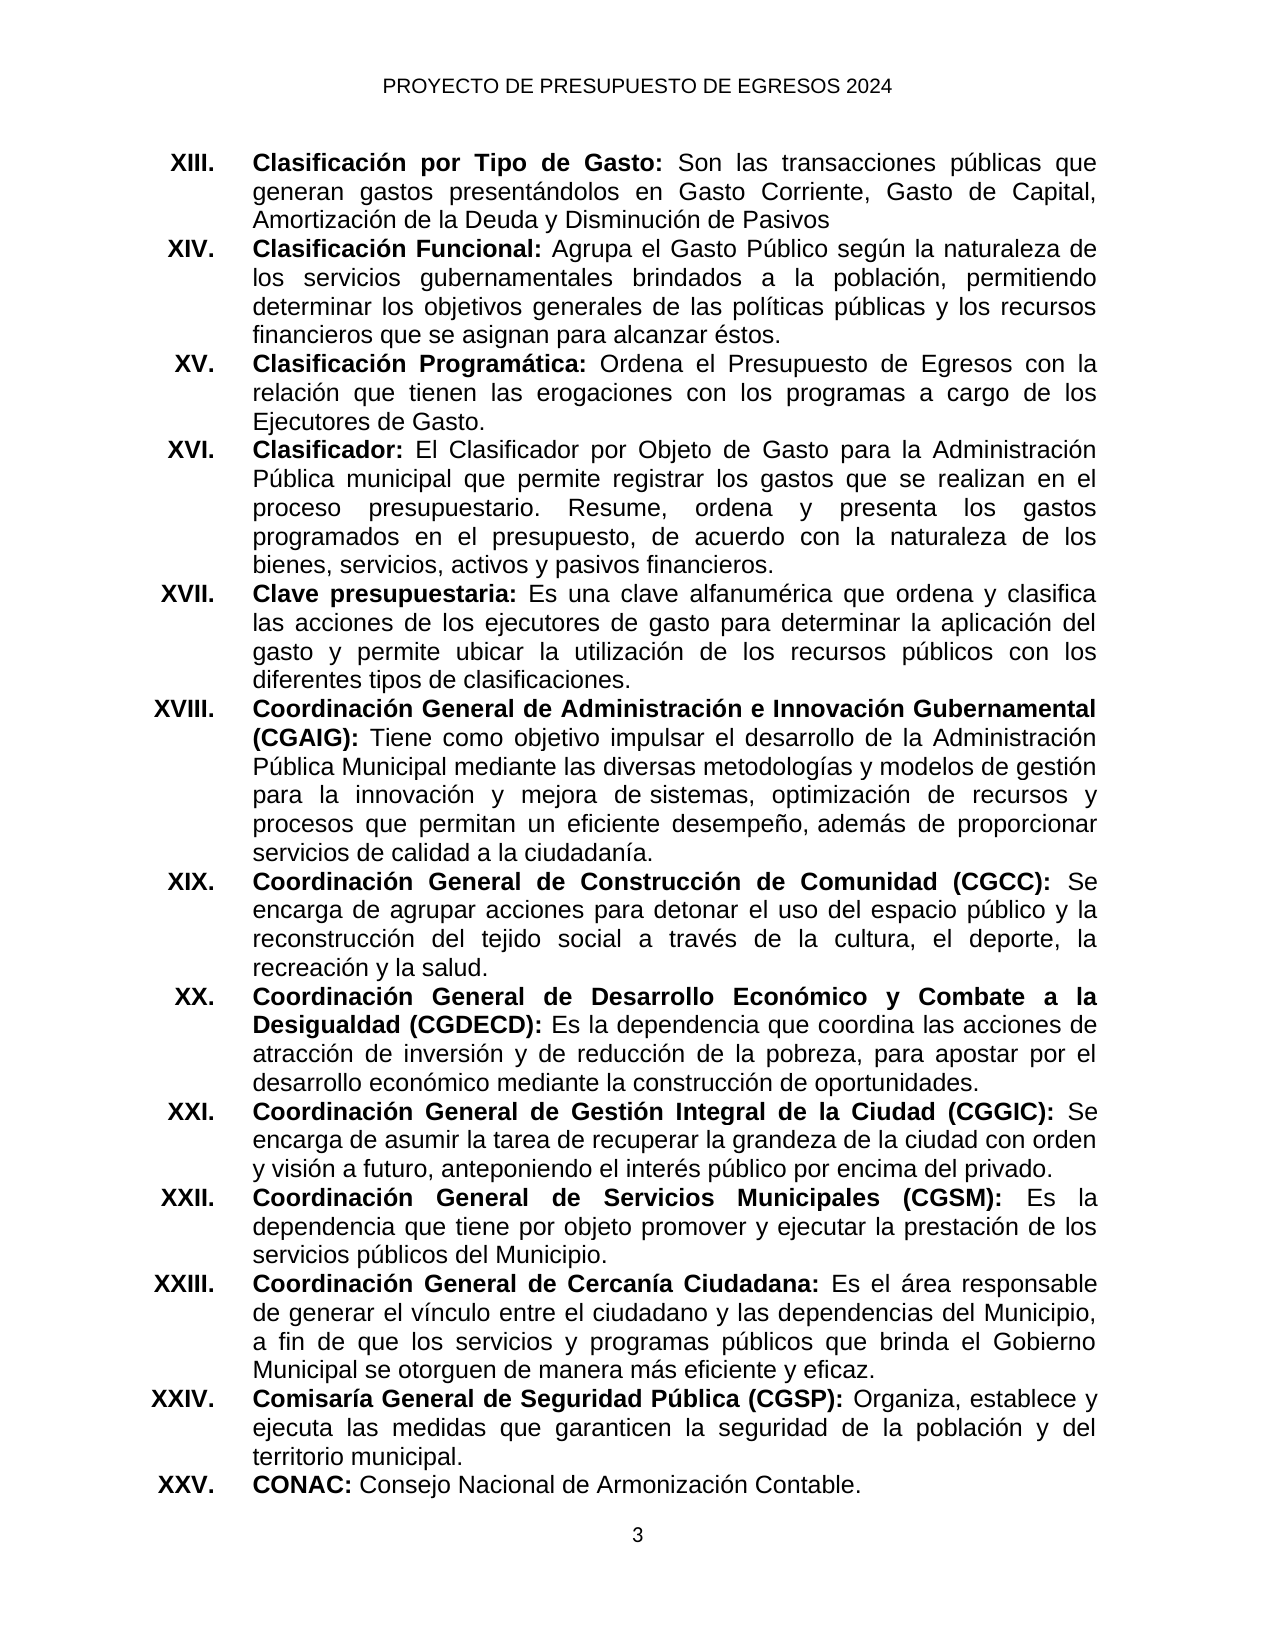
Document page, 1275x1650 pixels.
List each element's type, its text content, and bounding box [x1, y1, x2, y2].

list Coordinación General de Servicios Municipales (CGSM): Es la dependencia que tiene por objeto promover y ejecutar la prestación de los servicios públicos del Municipio. [215, 1183, 1098, 1269]
list Clasificación por Tipo de Gasto: Son las transacciones públicas que generan gastos presentándolos en Gasto Corriente, Gasto de Capital, Amortización de la Deuda y Disminución de Pasivos [215, 148, 1098, 234]
list Coordinación General de Construcción de Comunidad (CGCC): Se encarga de agrupar acciones para detonar el uso del espacio público y la reconstrucción del tejido social a través de la cultura, el deporte, la recreación y la salud. [215, 866, 1098, 981]
list Coordinación General de Administración e Innovación Gubernamental (CGAIG): Tiene como objetivo impulsar el desarrollo de la Administración Pública Municipal mediante las diversas metodologías y modelos de gestión para la innovación y mejora de sistemas, optimización de recursos y procesos que permitan un eficiente desempeño, además de proporcionar servicios de calidad a la ciudadanía. [215, 694, 1098, 866]
list Clasificador: El Clasificador por Objeto de Gasto para la Administración Pública municipal que permite registrar los gastos que se realizan en el proceso presupuestario. Resume, ordena y presenta los gastos programados en el presupuesto, de acuerdo con la naturaleza de los bienes, servicios, activos y pasivos financieros. [215, 435, 1098, 579]
list Coordinación General de Desarrollo Económico y Combate a la Desigualdad (CGDECD): Es la dependencia que coordina las acciones de atracción de inversión y de reducción de la pobreza, para apostar por el desarrollo económico mediante la construcción de oportunidades. [215, 981, 1098, 1096]
list Clasificación Funcional: Agrupa el Gasto Público según la naturaleza de los servicios gubernamentales brindados a la población, permitiendo determinar los objetivos generales de las políticas públicas y los recursos financieros que se asignan para alcanzar éstos. [215, 234, 1098, 349]
list Clave presupuestaria: Es una clave alfanumérica que ordena y clasifica las acciones de los ejecutores de gasto para determinar la aplicación del gasto y permite ubicar la utilización de los recursos públicos con los diferentes tipos de clasificaciones. [215, 579, 1098, 694]
list Coordinación General de Cercanía Ciudadana: Es el área responsable de generar el vínculo entre el ciudadano y las dependencias del Municipio, a fin de que los servicios y programas públicos que brinda el Gobierno Municipal se otorguen de manera más eficiente y eficaz. [215, 1269, 1098, 1384]
list CONAC: Consejo Nacional de Armonización Contable. [215, 1470, 1098, 1499]
list Comisaría General de Seguridad Pública (CGSP): Organiza, establece y ejecuta las medidas que garanticen la seguridad de la población y del territorio municipal. [215, 1384, 1098, 1470]
list Clasificación Programática: Ordena el Presupuesto de Egresos con la relación que tienen las erogaciones con los programas a cargo de los Ejecutores de Gasto. [215, 349, 1098, 435]
list Coordinación General de Gestión Integral de la Ciudad (CGGIC): Se encarga de asumir la tarea de recuperar la grandeza de la ciudad con orden y visión a futuro, anteponiendo el interés público por encima del privado. [215, 1096, 1098, 1183]
